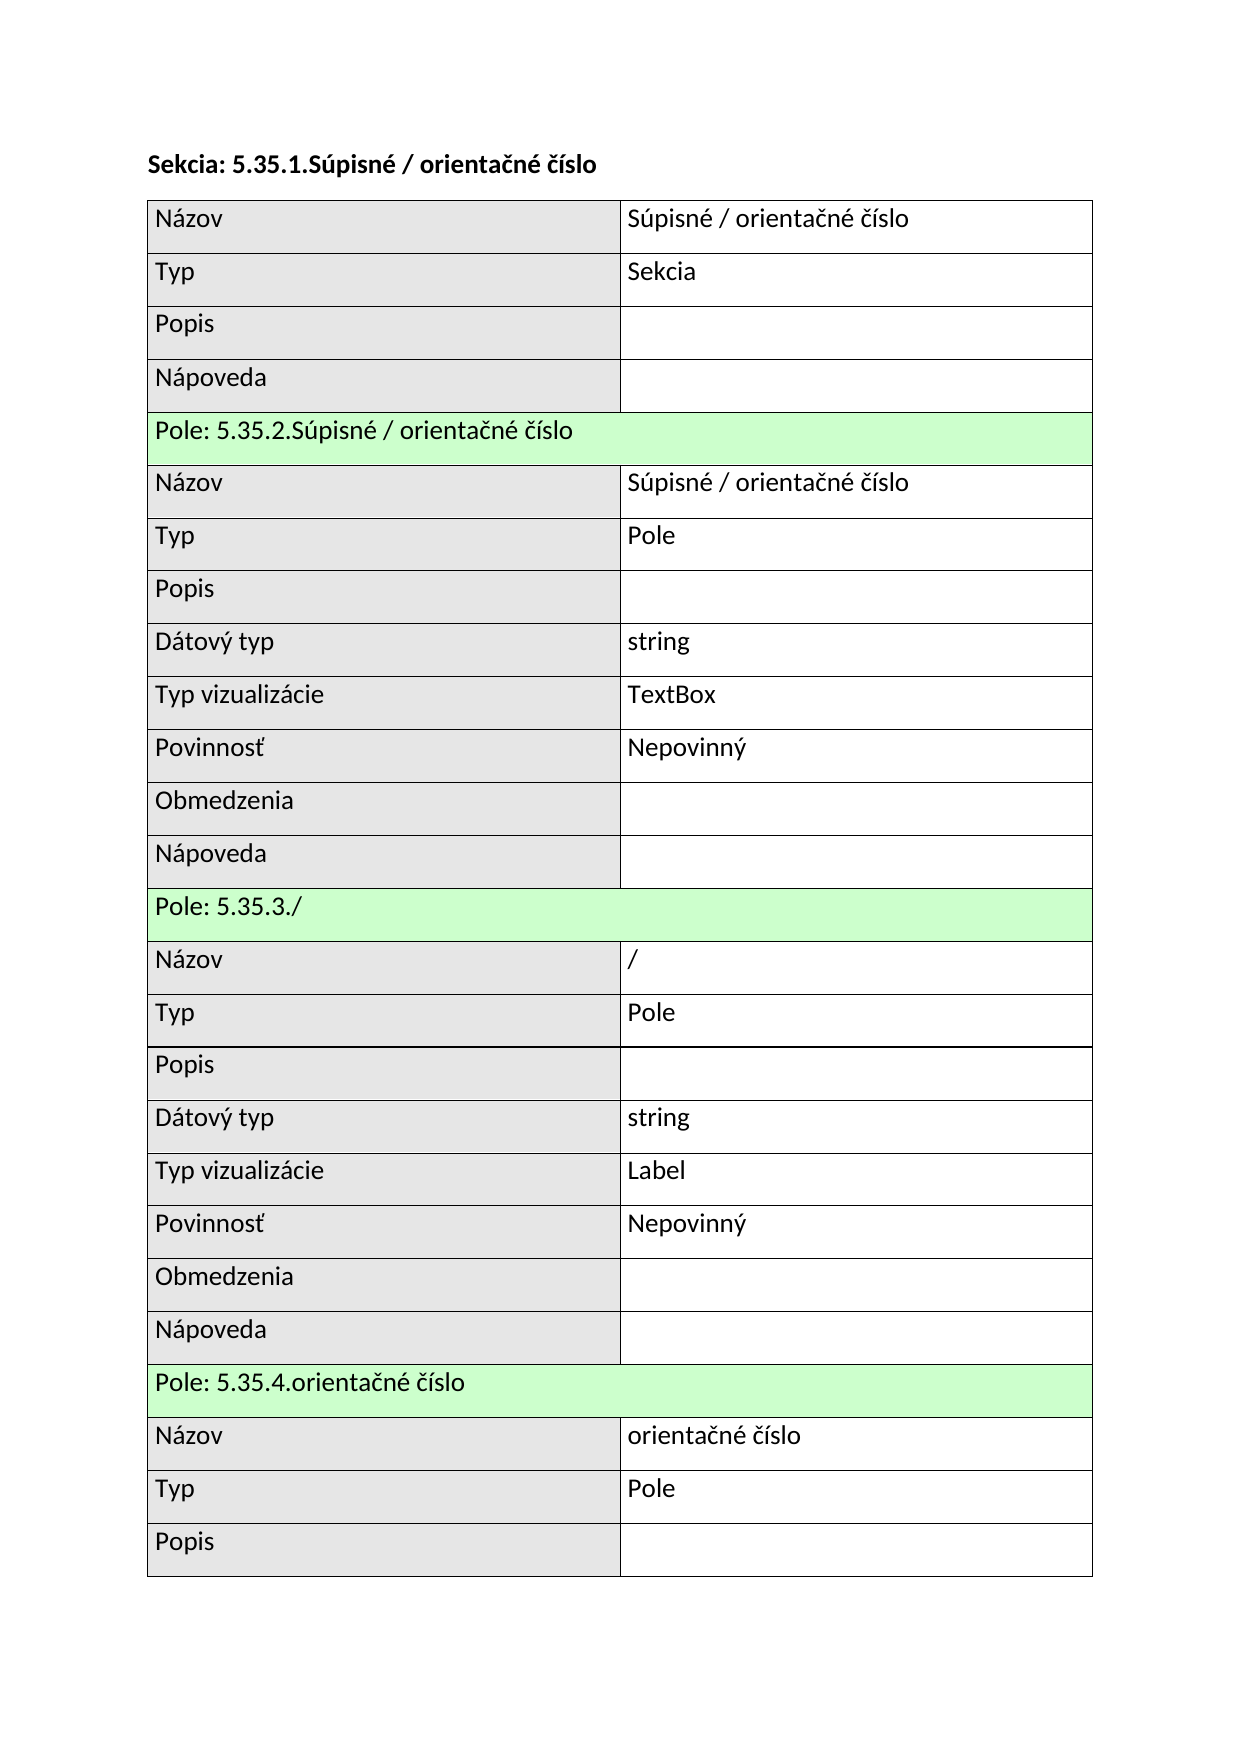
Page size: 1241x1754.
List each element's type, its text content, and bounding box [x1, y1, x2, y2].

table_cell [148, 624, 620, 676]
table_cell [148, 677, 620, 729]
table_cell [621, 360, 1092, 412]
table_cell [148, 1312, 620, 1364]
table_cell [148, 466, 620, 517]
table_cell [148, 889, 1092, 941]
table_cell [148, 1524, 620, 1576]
text Sekcia: 5.35.1.Súpisné / orientačné číslo [148, 148, 1093, 181]
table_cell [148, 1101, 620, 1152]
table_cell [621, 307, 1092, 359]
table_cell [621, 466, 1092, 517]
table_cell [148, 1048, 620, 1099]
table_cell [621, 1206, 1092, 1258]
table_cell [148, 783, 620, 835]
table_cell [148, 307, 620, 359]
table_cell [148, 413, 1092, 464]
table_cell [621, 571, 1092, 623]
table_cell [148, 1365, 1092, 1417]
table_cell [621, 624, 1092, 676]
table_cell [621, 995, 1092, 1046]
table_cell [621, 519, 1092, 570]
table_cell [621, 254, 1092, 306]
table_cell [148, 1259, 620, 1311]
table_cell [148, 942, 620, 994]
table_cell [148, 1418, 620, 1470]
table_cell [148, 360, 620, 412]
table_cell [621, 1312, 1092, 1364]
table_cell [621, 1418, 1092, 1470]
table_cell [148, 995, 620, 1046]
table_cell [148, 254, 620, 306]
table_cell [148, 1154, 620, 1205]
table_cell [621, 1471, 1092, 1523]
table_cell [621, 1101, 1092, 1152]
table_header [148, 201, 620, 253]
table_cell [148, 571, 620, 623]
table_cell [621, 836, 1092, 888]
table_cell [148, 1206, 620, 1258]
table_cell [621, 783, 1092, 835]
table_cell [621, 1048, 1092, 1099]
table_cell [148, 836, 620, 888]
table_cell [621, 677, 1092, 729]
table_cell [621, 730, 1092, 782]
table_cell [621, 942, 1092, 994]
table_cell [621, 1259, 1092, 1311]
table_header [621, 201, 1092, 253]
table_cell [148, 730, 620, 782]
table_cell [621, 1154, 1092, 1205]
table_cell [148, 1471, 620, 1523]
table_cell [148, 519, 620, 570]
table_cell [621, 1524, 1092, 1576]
